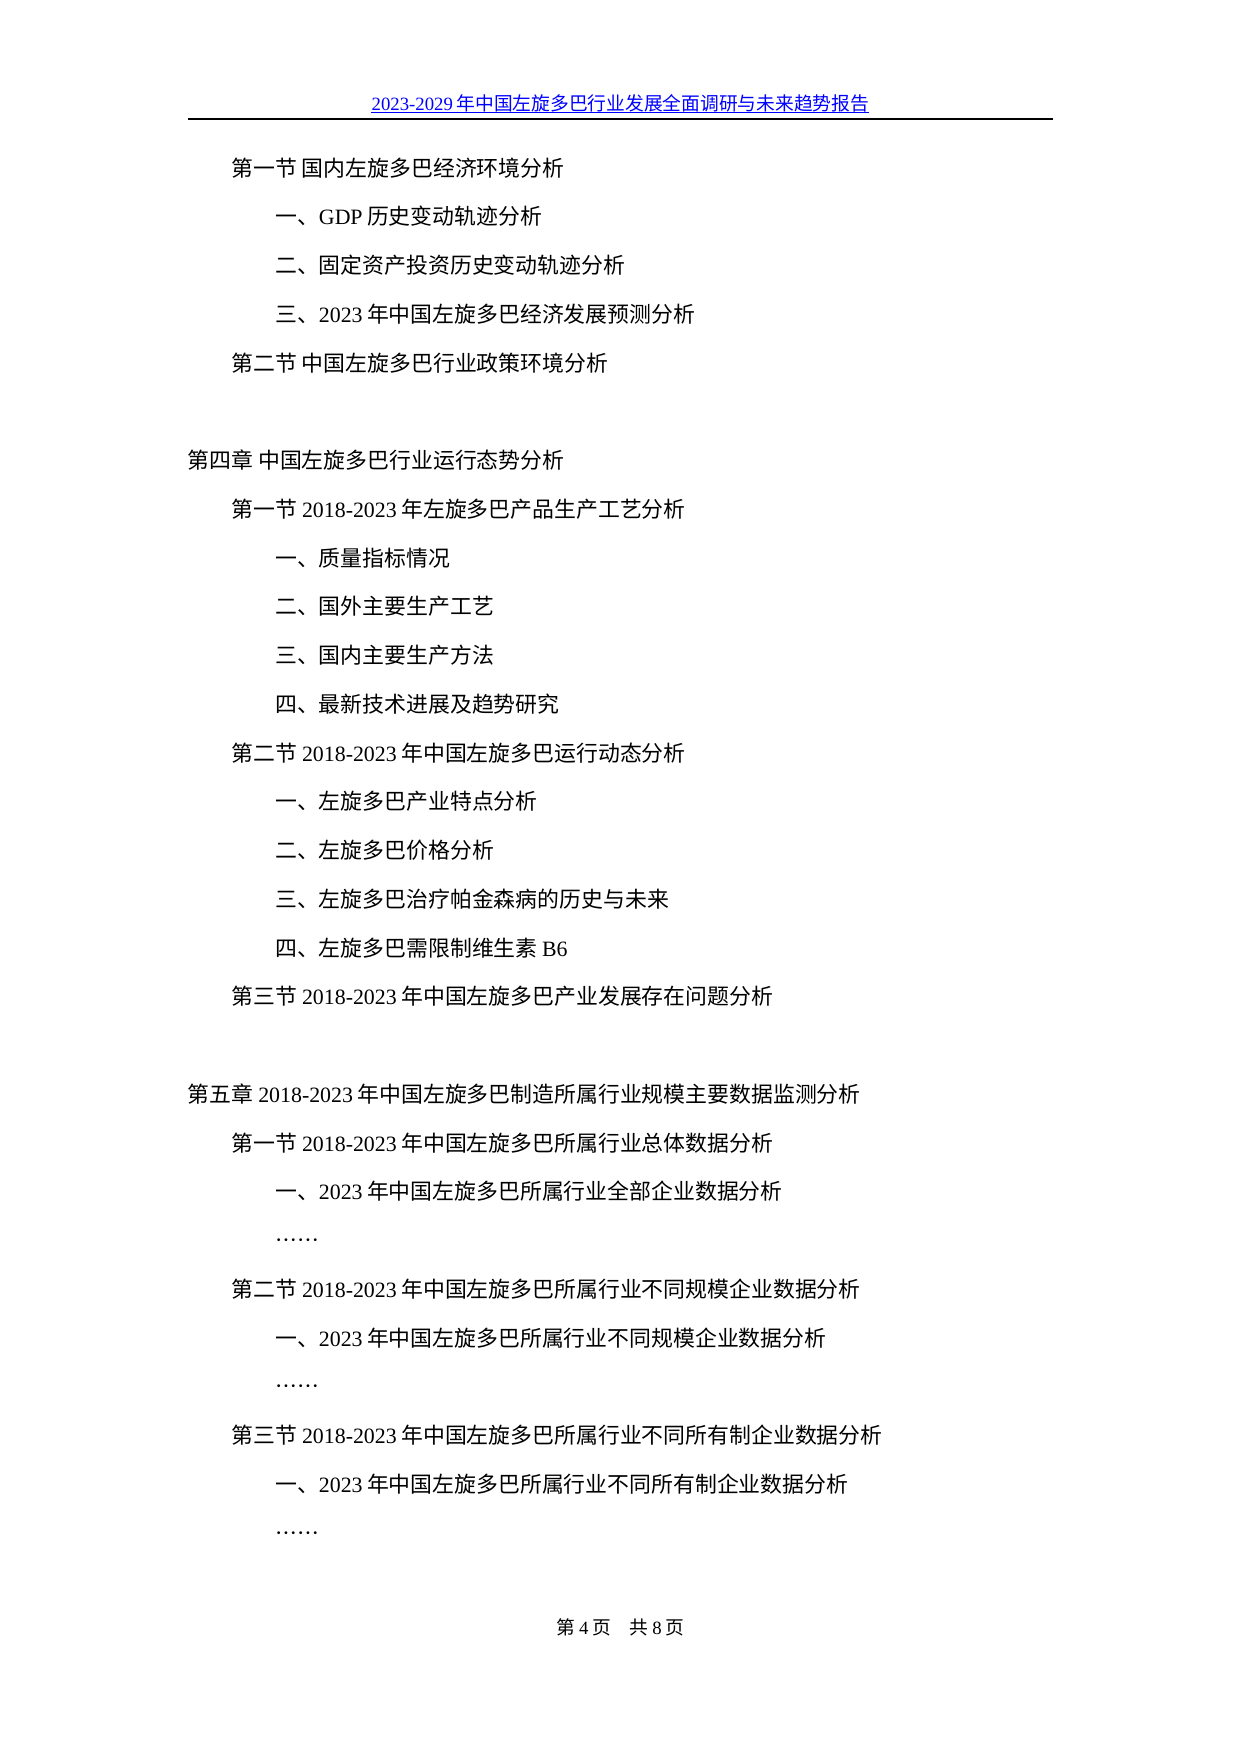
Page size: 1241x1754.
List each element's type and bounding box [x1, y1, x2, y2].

text [187, 150, 1053, 1548]
